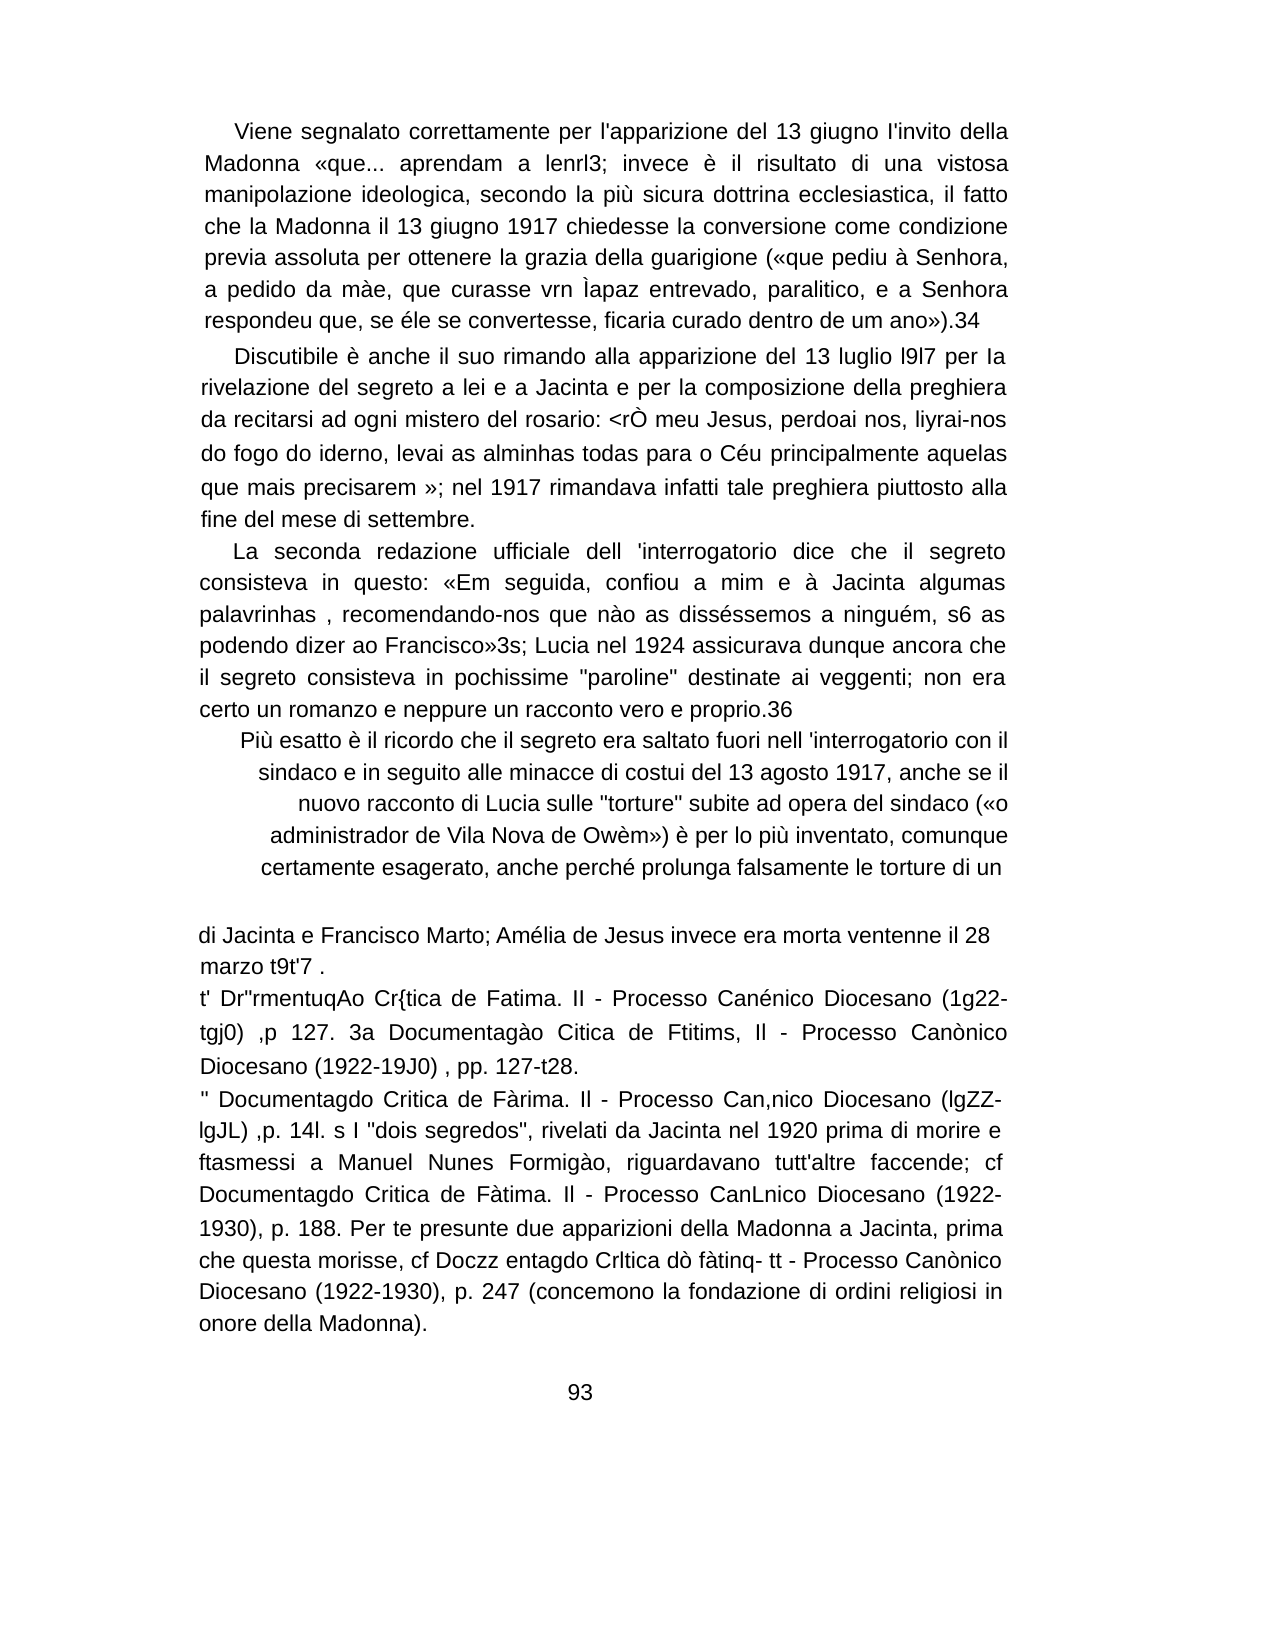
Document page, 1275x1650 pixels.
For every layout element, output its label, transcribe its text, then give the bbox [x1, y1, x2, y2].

text Più esatto è il ricordo che il segreto era saltato fuori nell 'interrogatorio con il sindaco e in seguito alle minacce di costui del 13 agosto 1917, anche se il nuovo racconto di Lucia sulle "torture" subite ad opera del sindaco («o administrador de Vila Nova de Owèm») è per lo più inventato, comunque certamente esagerato, anche perché prolunga falsamente le torture di un [201, 727, 1008, 880]
text " Documentagdo Critica de Fàrima. Il - Processo Can,nico Diocesano (lgZZ-lgJL) ,p. 14l. s I "dois segredos", rivelati da Jacinta nel 1920 prima di morire e ftasmessi a Manuel Nunes Formigào, riguardavano tutt'altre faccende; cf Documentagdo Critica de Fàtima. Il - Processo CanLnico Diocesano (1922-1930), p. 188. Per te presunte due apparizioni della Madonna a Jacinta, prima che questa morisse, cf Doczz entagdo Crltica dò fàtinq- tt - Processo Canònico Diocesano (1922-1930), p. 247 (concemono la fondazione di ordini religiosi in onore della Madonna). [198, 1086, 1003, 1336]
text di Jacinta e Francisco Marto; Amélia de Jesus invece era morta ventenne il 28 marzo t9t'7 . [198, 922, 1007, 980]
text Viene segnalato correttamente per l'apparizione del 13 giugno I'invito della Madonna «que... aprendam a lenrl3; invece è il risultato di una vistosa manipolazione ideologica, secondo la più sicura dottrina ecclesiastica, il fatto che la Madonna il 13 giugno 1917 chiedesse la conversione come condizione previa assoluta per ottenere la grazia della guarigione («que pediu à Senhora, a pedido da màe, que curasse vrn Ìapaz entrevado, paralitico, e a Senhora respondeu que, se éle se convertesse, ficaria curado dentro de um ano»).34 [204, 118, 1009, 334]
text La seconda redazione ufficiale dell 'interrogatorio dice che il segreto consisteva in questo: «Em seguida, confiou a mim e à Jacinta algumas palavrinhas , recomendando-nos que nào as disséssemos a ninguém, s6 as podendo dizer ao Francisco»3s; Lucia nel 1924 assicurava dunque ancora che il segreto consisteva in pochissime "paroline" destinate ai veggenti; non era certo un romanzo e neppure un racconto vero e proprio.36 [199, 538, 1006, 722]
text 93 [567, 1379, 1157, 1406]
text Discutibile è anche il suo rimando alla apparizione del 13 luglio l9l7 per Ia rivelazione del segreto a lei e a Jacinta e per la composizione della preghiera da recitarsi ad ogni mistero del rosario: <rÒ meu Jesus, perdoai nos, liyrai-nos do fogo do iderno, levai as alminhas todas para o Céu principalmente aquelas que mais precisarem »; nel 1917 rimandava infatti tale preghiera piuttosto alla fine del mese di settembre. [201, 343, 1007, 533]
text t' Dr"rmentuqAo Cr{tica de Fatima. II - Processo Canénico Diocesano (1g22-tgj0) ,p 127. 3a Documentagào Citica de Ftitims, Il - Processo Canònico Diocesano (1922-19J0) , pp. 127-t28. [199, 985, 1008, 1080]
